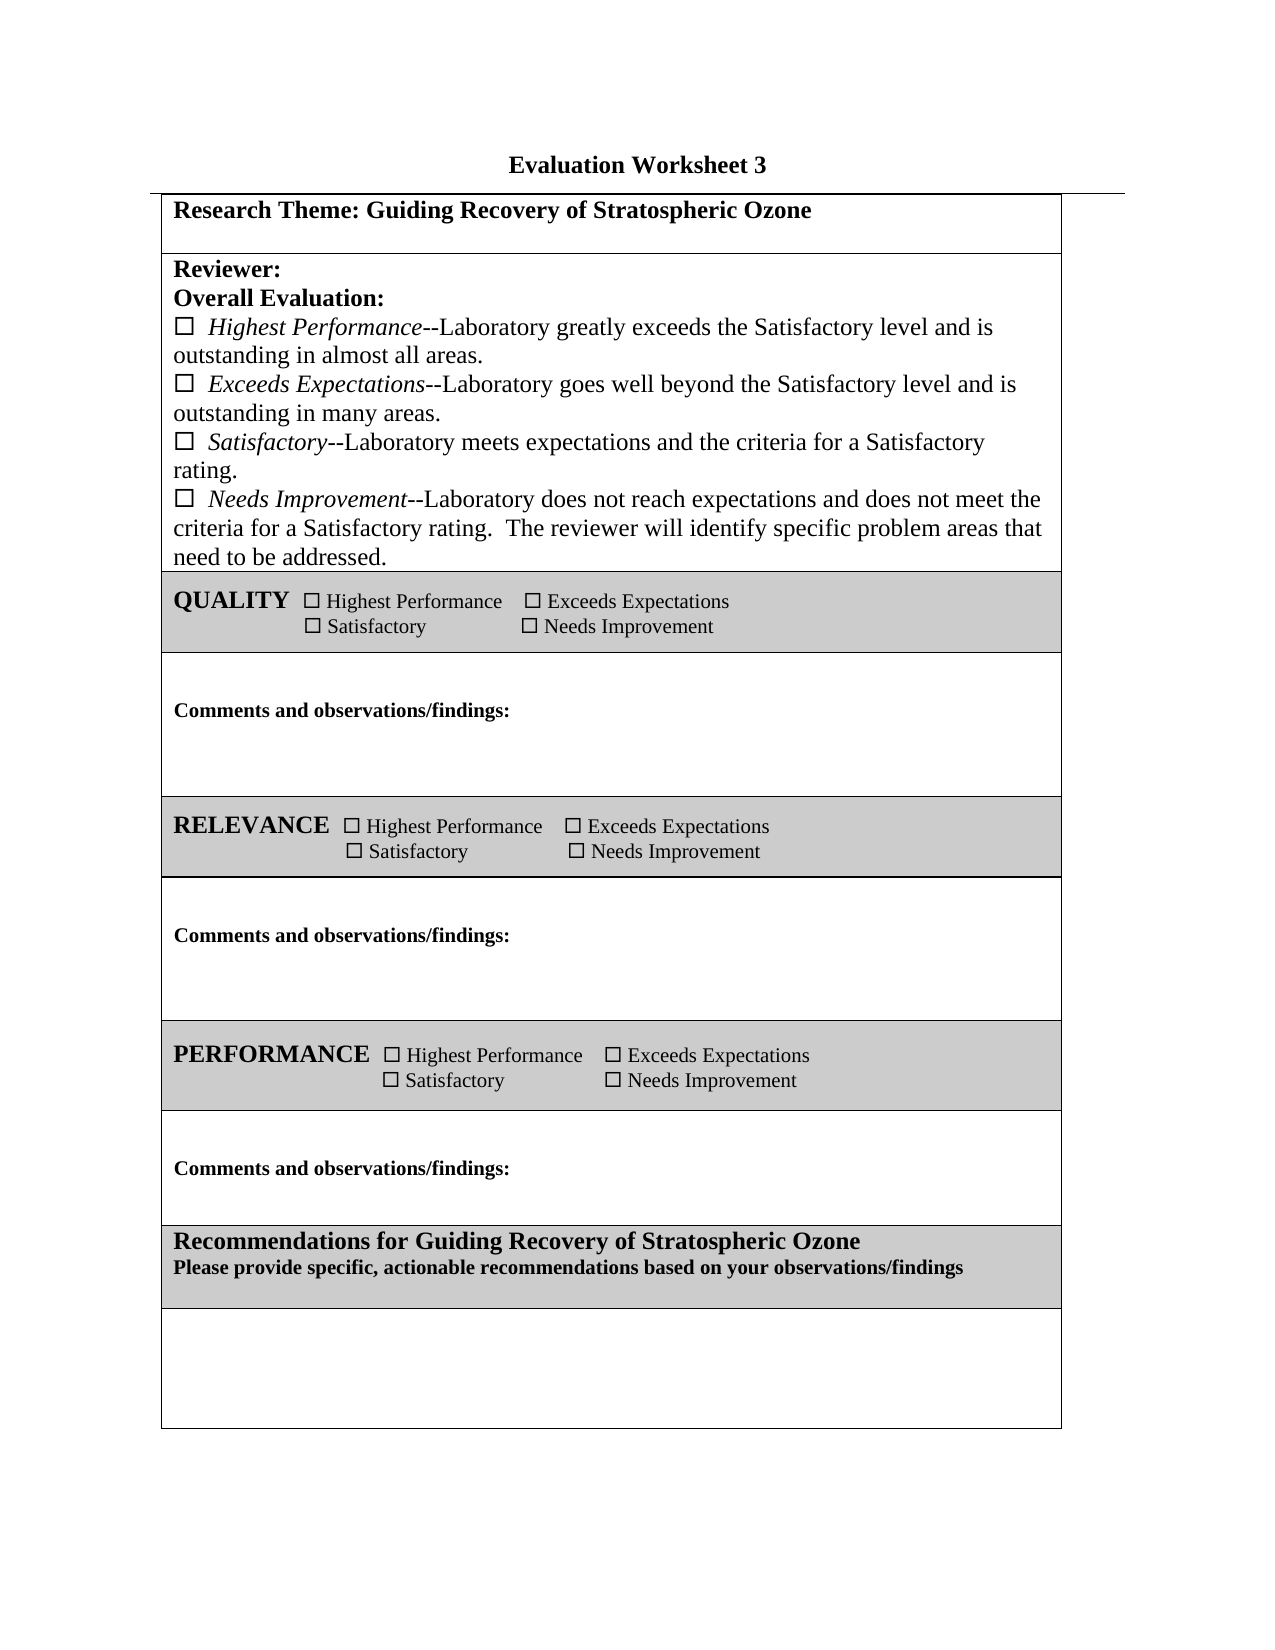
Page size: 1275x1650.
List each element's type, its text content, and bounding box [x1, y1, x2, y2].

table_cell RELEVANCE Highest Performance Exceeds Expectations Satisfactory Needs Improvement [162, 797, 1061, 876]
table_cell Comments and observations/findings: [162, 653, 1061, 796]
table_cell PERFORMANCE Highest Performance Exceeds Expectations Satisfactory Needs Improvement [162, 1021, 1061, 1110]
table_cell Reviewer: Overall Evaluation: Highest Performance--Laboratory greatly exceeds the Satisfactory level and is outstanding in almost all areas. Exceeds Expectations--Laboratory goes well beyond the Satisfactory level and is outstanding in many areas. Satisfactory--Laboratory meets expectations and the criteria for a Satisfactory rating. Needs Improvement--Laboratory does not reach expectations and does not meet the criteria for a Satisfactory rating. The reviewer will identify specific problem areas that need to be addressed. [162, 254, 1061, 571]
table_cell Recommendations for Guiding Recovery of Stratospheric Ozone Please provide specific, actionable recommendations based on your observations/findings [162, 1226, 1061, 1308]
table_header Research Theme: Guiding Recovery of Stratospheric Ozone [162, 195, 1061, 253]
table_cell QUALITY Highest Performance Exceeds Expectations Satisfactory Needs Improvement [162, 572, 1061, 652]
table_cell [162, 1309, 1061, 1428]
text Evaluation Worksheet 3 [150, 150, 1125, 193]
table_cell Comments and observations/findings: [162, 1111, 1061, 1225]
table_cell Comments and observations/findings: [162, 878, 1061, 1020]
